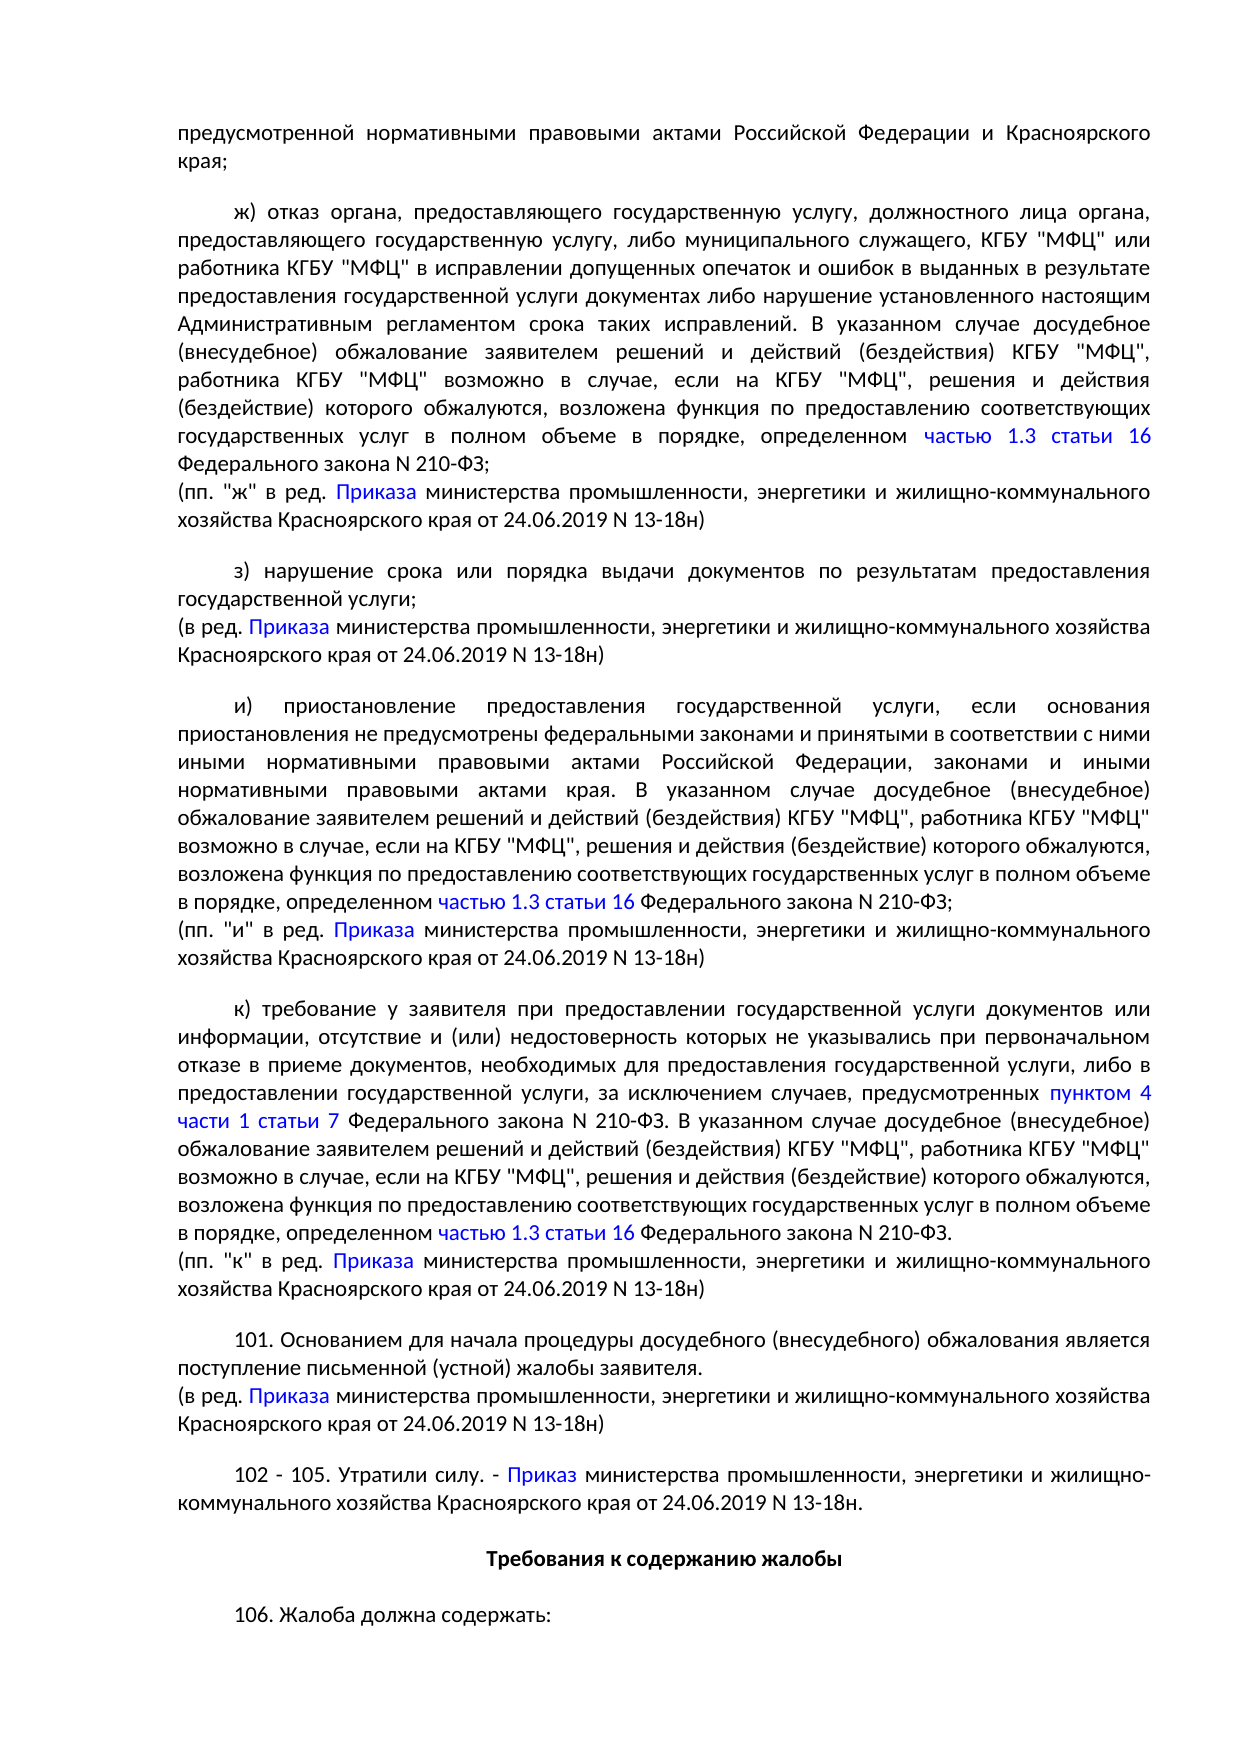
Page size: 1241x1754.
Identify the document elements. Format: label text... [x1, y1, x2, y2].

text 101. Основанием для начала процедуры досудебного (внесудебного) обжалования является поступление письменной (устной) жалобы заявителя. [177, 1326, 1152, 1382]
text (пп. "к" в ред. Приказа министерства промышленности, энергетики и жилищно-коммунального хозяйства Красноярского края от 24.06.2019 N 13-18н) [177, 1247, 1152, 1303]
text 106. Жалоба должна содержать: [177, 1601, 1152, 1629]
text (пп. "и" в ред. Приказа министерства промышленности, энергетики и жилищно-коммунального хозяйства Красноярского края от 24.06.2019 N 13-18н) [177, 915, 1152, 971]
text и) приостановление предоставления государственной услуги, если основания приостановления не предусмотрены федеральными законами и принятыми в соответствии с ними иными нормативными правовыми актами Российской Федерации, законами и иными нормативными правовыми актами края. В указанном случае досудебное (внесудебное) обжалование заявителем решений и действий (бездействия) КГБУ "МФЦ", работника КГБУ "МФЦ" возможно в случае, если на КГБУ "МФЦ", решения и действия (бездействие) которого обжалуются, возложена функция по предоставлению соответствующих государственных услуг в полном объеме в порядке, определенном частью 1.3 статьи 16 Федерального закона N 210-ФЗ; [177, 691, 1152, 915]
text (пп. "ж" в ред. Приказа министерства промышленности, энергетики и жилищно-коммунального хозяйства Красноярского края от 24.06.2019 N 13-18н) [177, 477, 1152, 533]
text з) нарушение срока или порядка выдачи документов по результатам предоставления государственной услуги; [177, 556, 1152, 612]
text 102 - 105. Утратили силу. - Приказ министерства промышленности, энергетики и жилищно-коммунального хозяйства Красноярского края от 24.06.2019 N 13-18н. [177, 1461, 1152, 1517]
text (в ред. Приказа министерства промышленности, энергетики и жилищно-коммунального хозяйства Красноярского края от 24.06.2019 N 13-18н) [177, 612, 1152, 668]
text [177, 118, 1152, 174]
title Требования к содержанию жалобы [177, 1544, 1152, 1573]
text ж) отказ органа, предоставляющего государственную услугу, должностного лица органа, предоставляющего государственную услугу, либо муниципального служащего, КГБУ "МФЦ" или работника КГБУ "МФЦ" в исправлении допущенных опечаток и ошибок в выданных в результате предоставления государственной услуги документах либо нарушение установленного настоящим Административным регламентом срока таких исправлений. В указанном случае досудебное (внесудебное) обжалование заявителем решений и действий (бездействия) КГБУ "МФЦ", работника КГБУ "МФЦ" возможно в случае, если на КГБУ "МФЦ", решения и действия (бездействие) которого обжалуются, возложена функция по предоставлению соответствующих государственных услуг в полном объеме в порядке, определенном частью 1.3 статьи 16 Федерального закона N 210-ФЗ; [177, 197, 1152, 477]
text к) требование у заявителя при предоставлении государственной услуги документов или информации, отсутствие и (или) недостоверность которых не указывались при первоначальном отказе в приеме документов, необходимых для предоставления государственной услуги, либо в предоставлении государственной услуги, за исключением случаев, предусмотренных пунктом 4 части 1 статьи 7 Федерального закона N 210-ФЗ. В указанном случае досудебное (внесудебное) обжалование заявителем решений и действий (бездействия) КГБУ "МФЦ", работника КГБУ "МФЦ" возможно в случае, если на КГБУ "МФЦ", решения и действия (бездействие) которого обжалуются, возложена функция по предоставлению соответствующих государственных услуг в полном объеме в порядке, определенном частью 1.3 статьи 16 Федерального закона N 210-ФЗ. [177, 994, 1152, 1247]
text (в ред. Приказа министерства промышленности, энергетики и жилищно-коммунального хозяйства Красноярского края от 24.06.2019 N 13-18н) [177, 1382, 1152, 1438]
